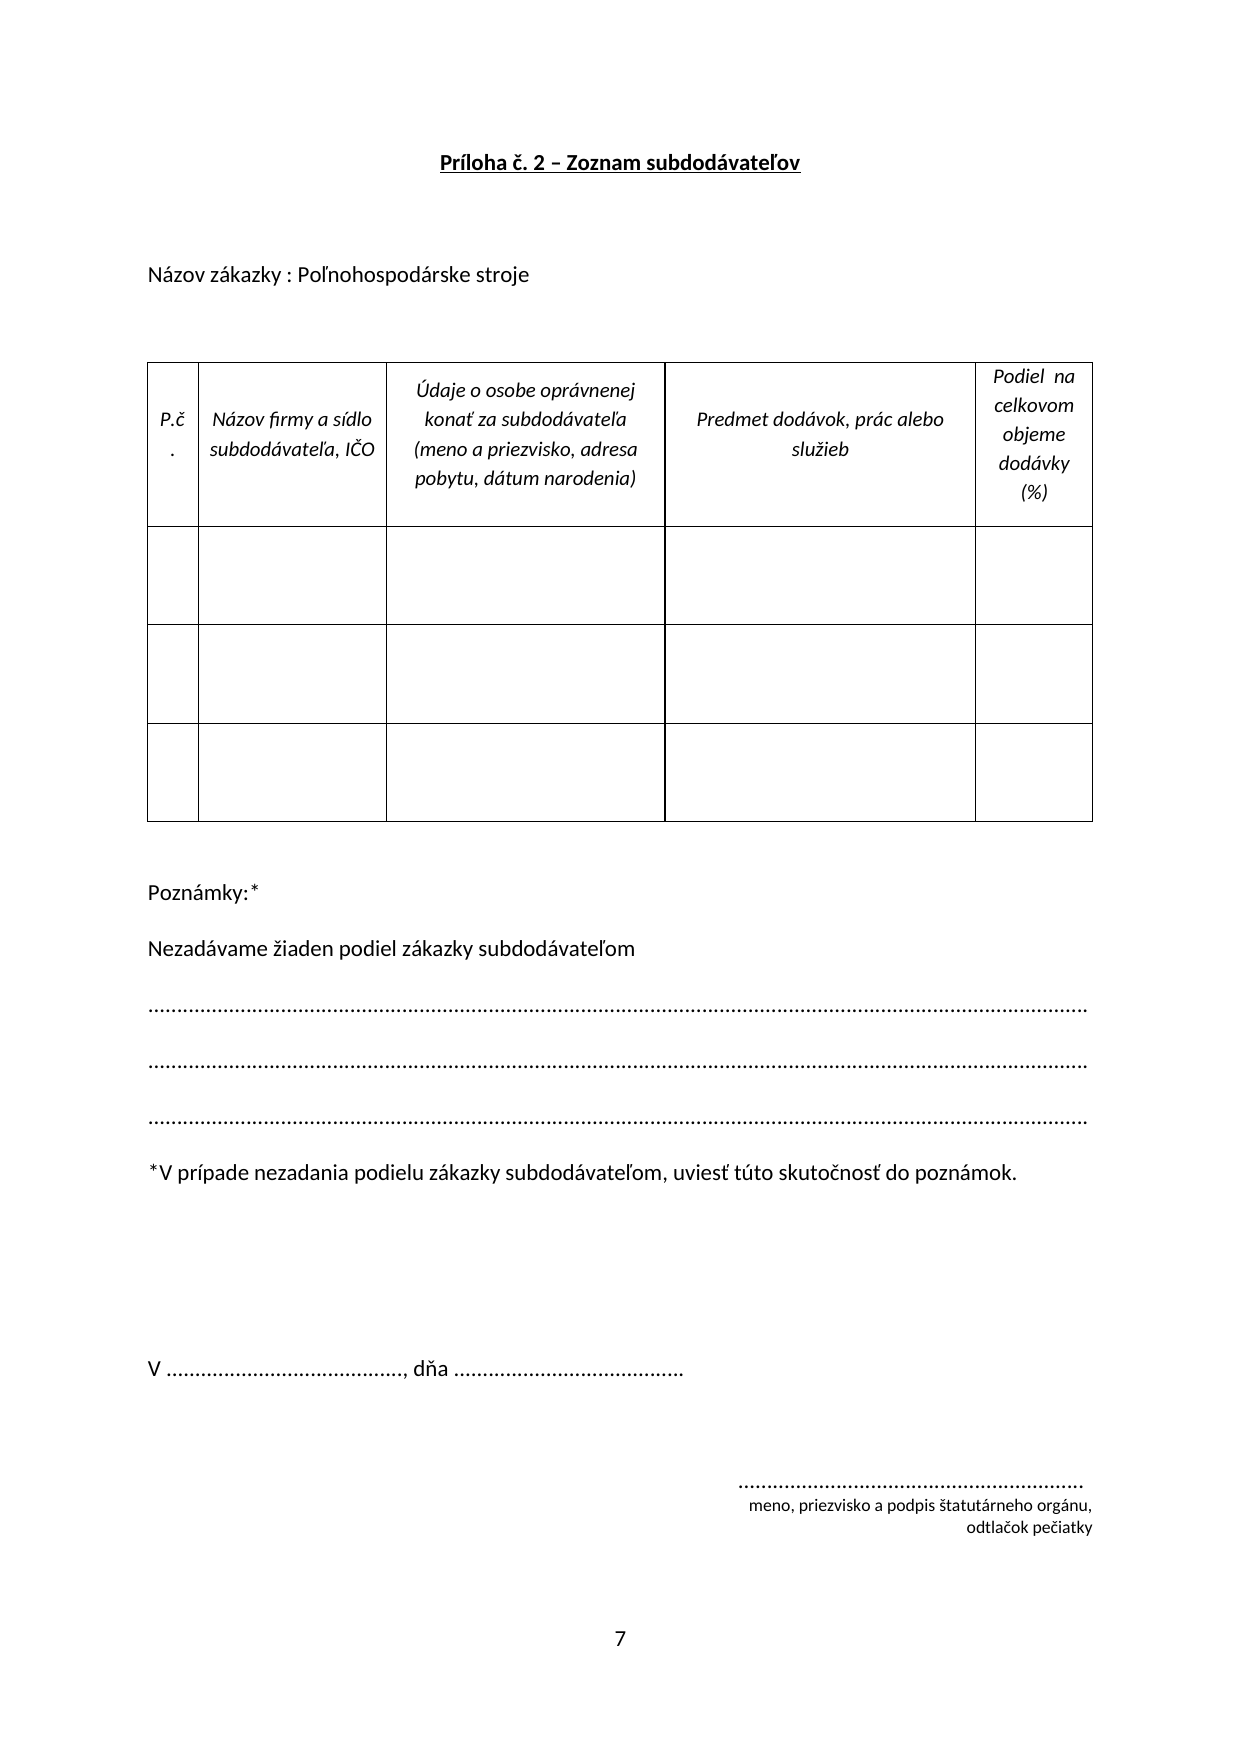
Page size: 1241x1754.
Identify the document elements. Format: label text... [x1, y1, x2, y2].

text Príloha č. 2 – Zoznam subdodávateľov [148, 148, 1093, 176]
table_cell [387, 724, 664, 821]
table_cell [387, 527, 664, 624]
table_cell [666, 625, 975, 722]
table_cell [148, 625, 198, 722]
text odtlačok pečiatky [148, 1516, 1093, 1538]
table_header Podiel na celkovom objeme dodávky (%) [976, 363, 1092, 526]
table_cell [976, 527, 1092, 624]
text ................................................................................................................................................................... [148, 990, 1093, 1018]
text meno, priezvisko a podpis štatutárneho orgánu, [148, 1494, 1093, 1516]
text *V prípade nezadania podielu zákazky subdodávateľom, uviesť túto skutočnosť do poznámok. [148, 1158, 1093, 1186]
text ............................................................ [148, 1466, 1093, 1494]
text ................................................................................................................................................................... [148, 1046, 1093, 1074]
table_cell [148, 527, 198, 624]
table_cell [199, 625, 386, 722]
table_header Predmet dodávok, prác alebo služieb [666, 363, 975, 526]
table_cell [387, 625, 664, 722]
table_cell [199, 527, 386, 624]
table_cell [976, 625, 1092, 722]
table_cell [666, 724, 975, 821]
table_cell [199, 724, 386, 821]
table_cell [666, 527, 975, 624]
table_header P.č. [148, 363, 198, 526]
text Názov zákazky : Poľnohospodárske stroje [148, 260, 1093, 288]
table_cell [976, 724, 1092, 821]
text ................................................................................................................................................................... [148, 1102, 1093, 1130]
text Nezadávame žiaden podiel zákazky subdodávateľom [148, 934, 1093, 962]
table_cell [148, 724, 198, 821]
table_header Údaje o osobe oprávnenej konať za subdodávateľa (meno a priezvisko, adresa pobytu, dátum narodenia) [387, 363, 664, 526]
text V ........................................., dňa ........................................ [148, 1354, 1093, 1382]
table_header Názov firmy a sídlo subdodávateľa, IČO [199, 363, 386, 526]
text Poznámky:* [148, 878, 1093, 906]
